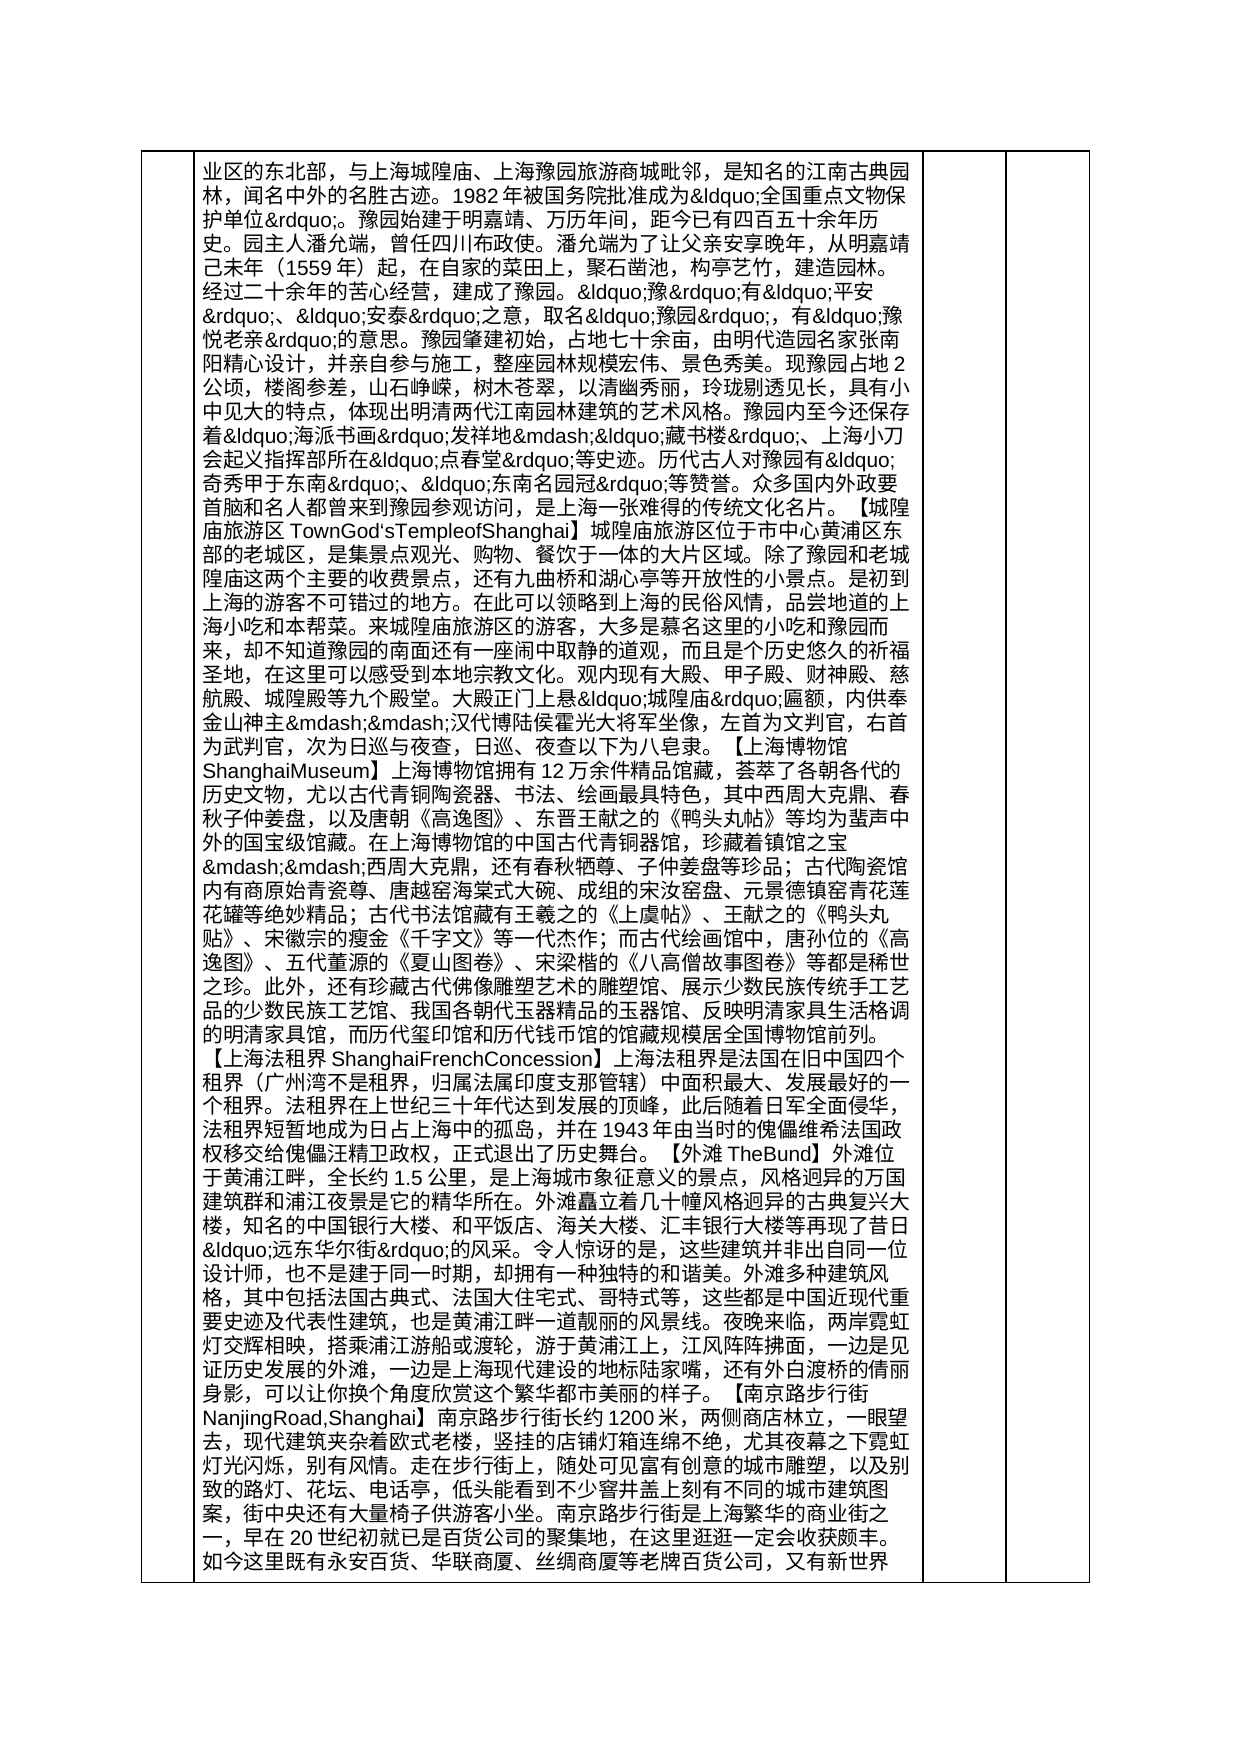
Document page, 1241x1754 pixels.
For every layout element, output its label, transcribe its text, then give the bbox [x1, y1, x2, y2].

table_cell [1007, 152, 1089, 1582]
table_cell [924, 152, 1005, 1582]
table_cell 8 [142, 152, 193, 1582]
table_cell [195, 152, 922, 1582]
